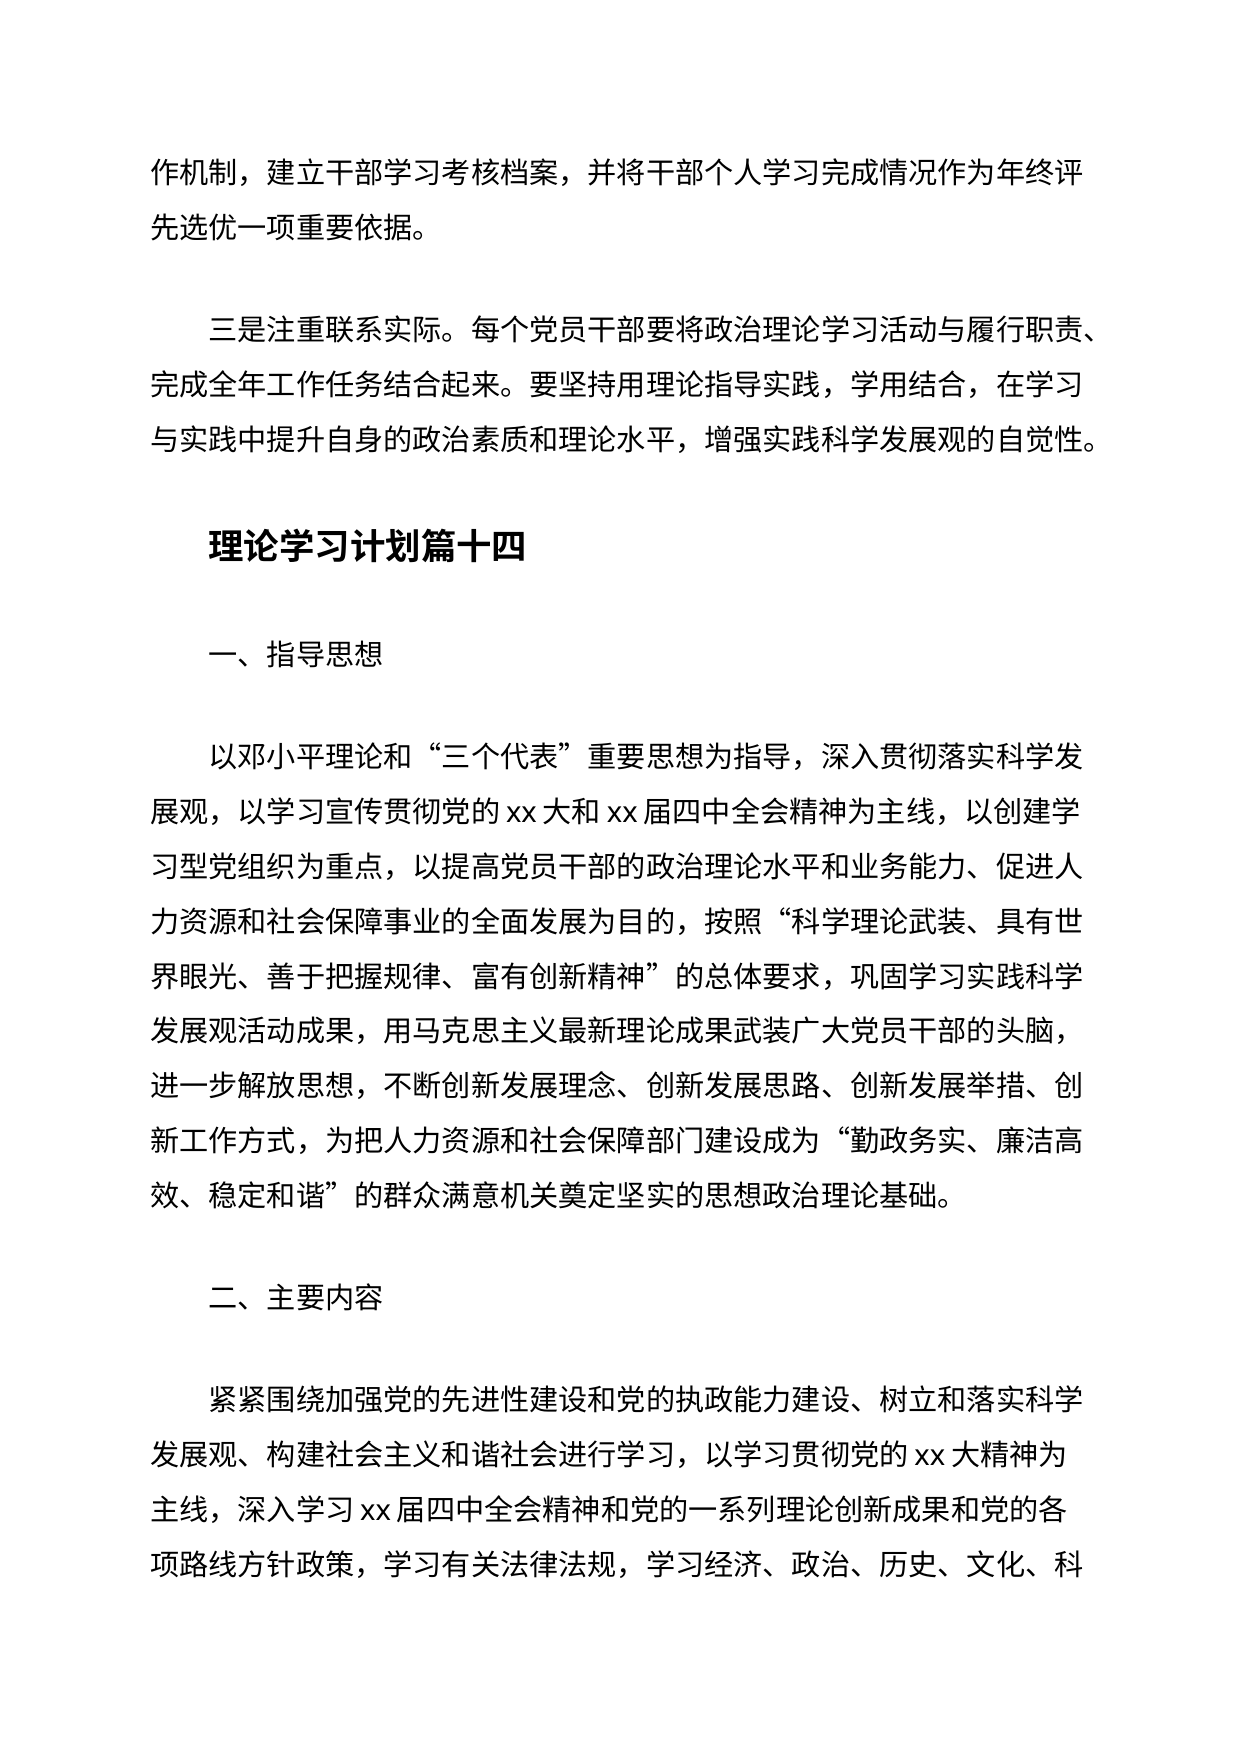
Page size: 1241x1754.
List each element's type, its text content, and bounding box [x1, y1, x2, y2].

text 二、主要内容 [150, 1274, 1090, 1317]
text 三是注重联系实际。每个党员干部要将政治理论学习活动与履行职责、完成全年工作任务结合起来。要坚持用理论指导实践，学用结合，在学习与实践中提升自身的政治素质和理论水平，增强实践科学发展观的自觉性。 [150, 307, 1090, 459]
text 以邓小平理论和“三个代表”重要思想为指导，深入贯彻落实科学发展观，以学习宣传贯彻党的xx大和xx届四中全会精神为主线，以创建学习型党组织为重点，以提高党员干部的政治理论水平和业务能力、促进人力资源和社会保障事业的全面发展为目的，按照“科学理论武装、具有世界眼光、善于把握规律、富有创新精神”的总体要求，巩固学习实践科学发展观活动成果，用马克思主义最新理论成果武装广大党员干部的头脑，进一步解放思想，不断创新发展理念、创新发展思路、创新发展举措、创新工作方式，为把人力资源和社会保障部门建设成为“勤政务实、廉洁高效、稳定和谐”的群众满意机关奠定坚实的思想政治理论基础。 [150, 733, 1090, 1215]
text 一、指导思想 [150, 632, 1090, 674]
text 理论学习计划篇十四 [150, 518, 1090, 569]
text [150, 1376, 1090, 1583]
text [150, 150, 1090, 247]
